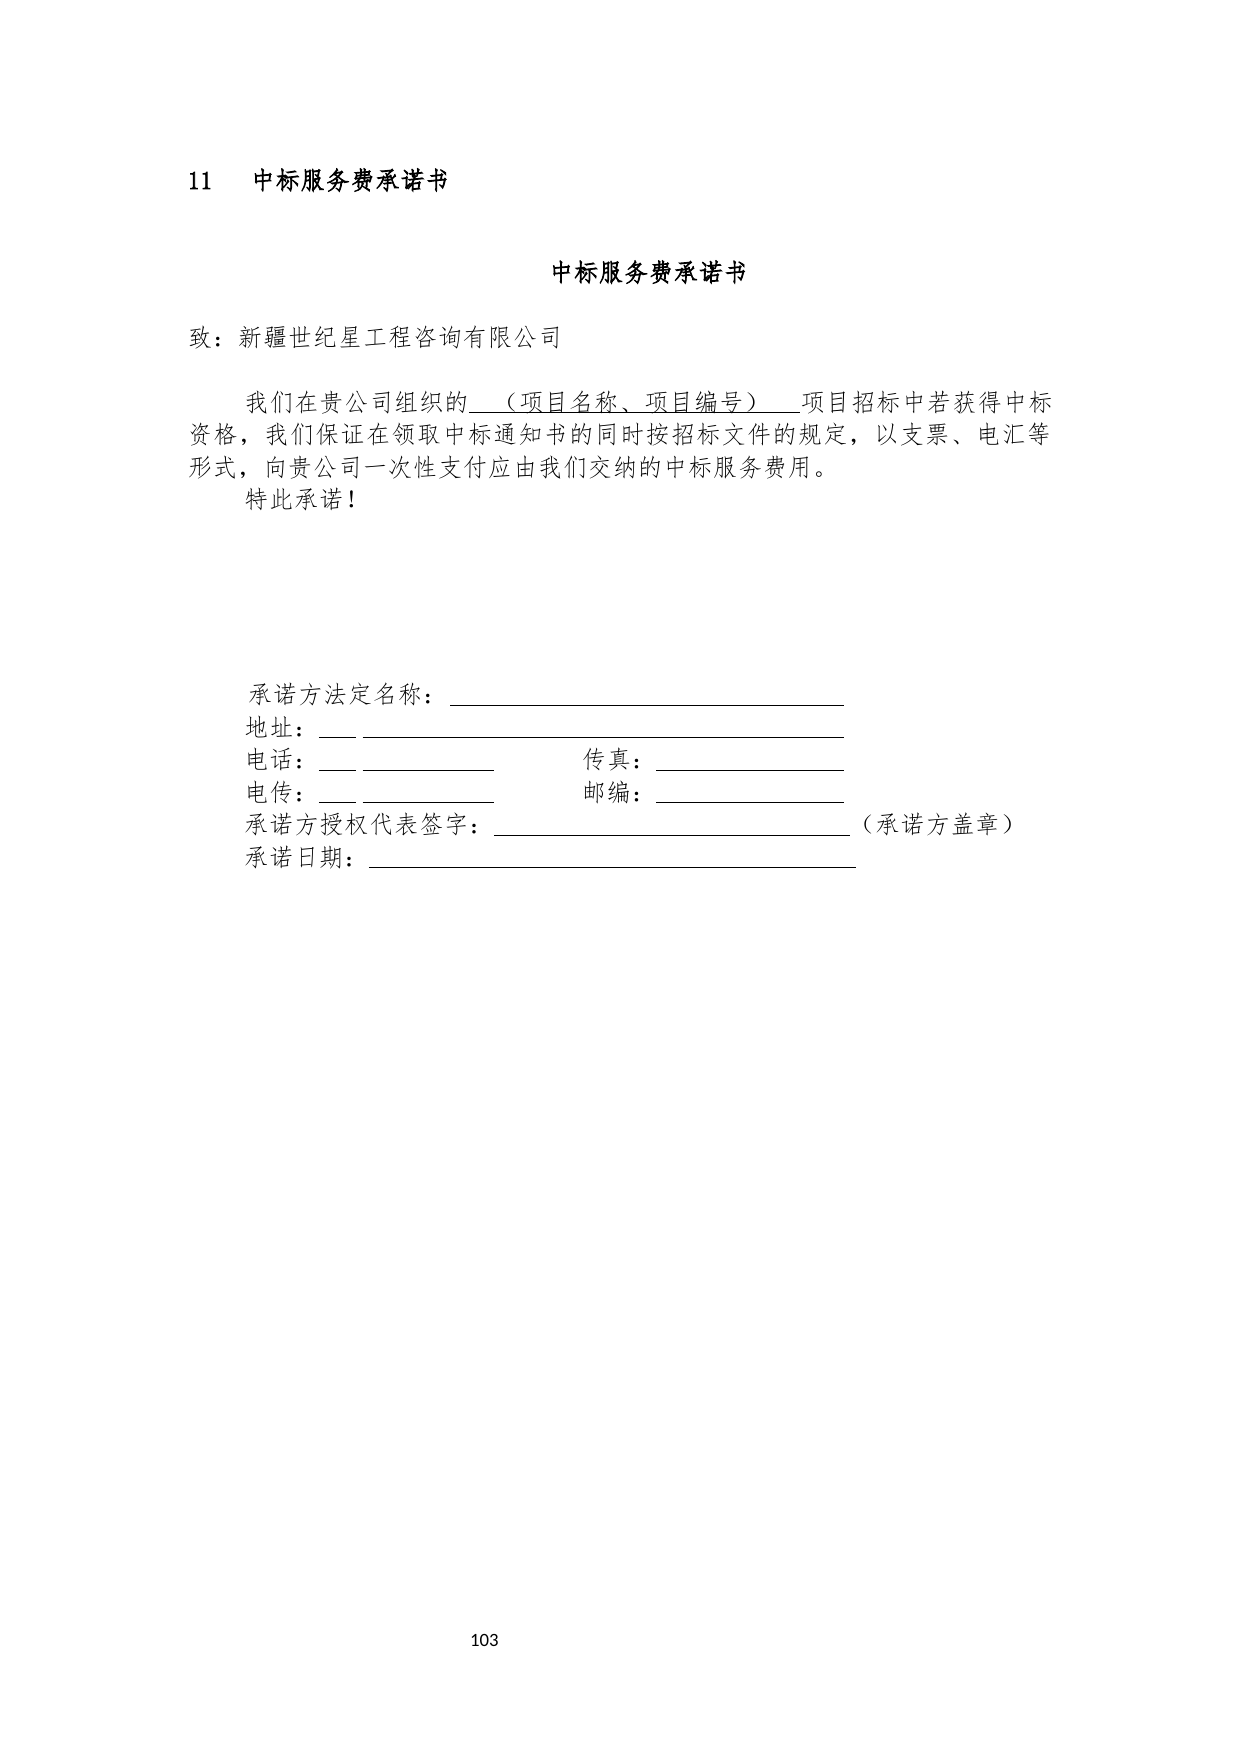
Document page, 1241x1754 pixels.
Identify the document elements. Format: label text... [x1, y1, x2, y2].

text 中标服务费承诺书 [244, 254, 1053, 287]
text 承诺方法定名称： [247, 677, 1053, 709]
text 承诺日期： [244, 839, 1053, 872]
text 特此承诺！ [244, 482, 1053, 514]
text 承诺方授权代表签字： （承诺方盖章） [244, 807, 1053, 839]
text 我们在贵公司组织的 （项目名称、项目编号） 项目招标中若获得中标资格，我们保证在领取中标通知书的同时按招标文件的规定，以支票、电汇等形式，向贵公司一次性支付应由我们交纳的中标服务费用。 [187, 384, 1053, 482]
text 电传： 邮编： [244, 774, 1053, 807]
text 电话： 传真： [244, 742, 1053, 774]
text 致：新疆世纪星工程咨询有限公司 [187, 319, 1053, 352]
text 地址： [244, 709, 1053, 742]
text 11 中标服务费承诺书 [187, 162, 1053, 194]
